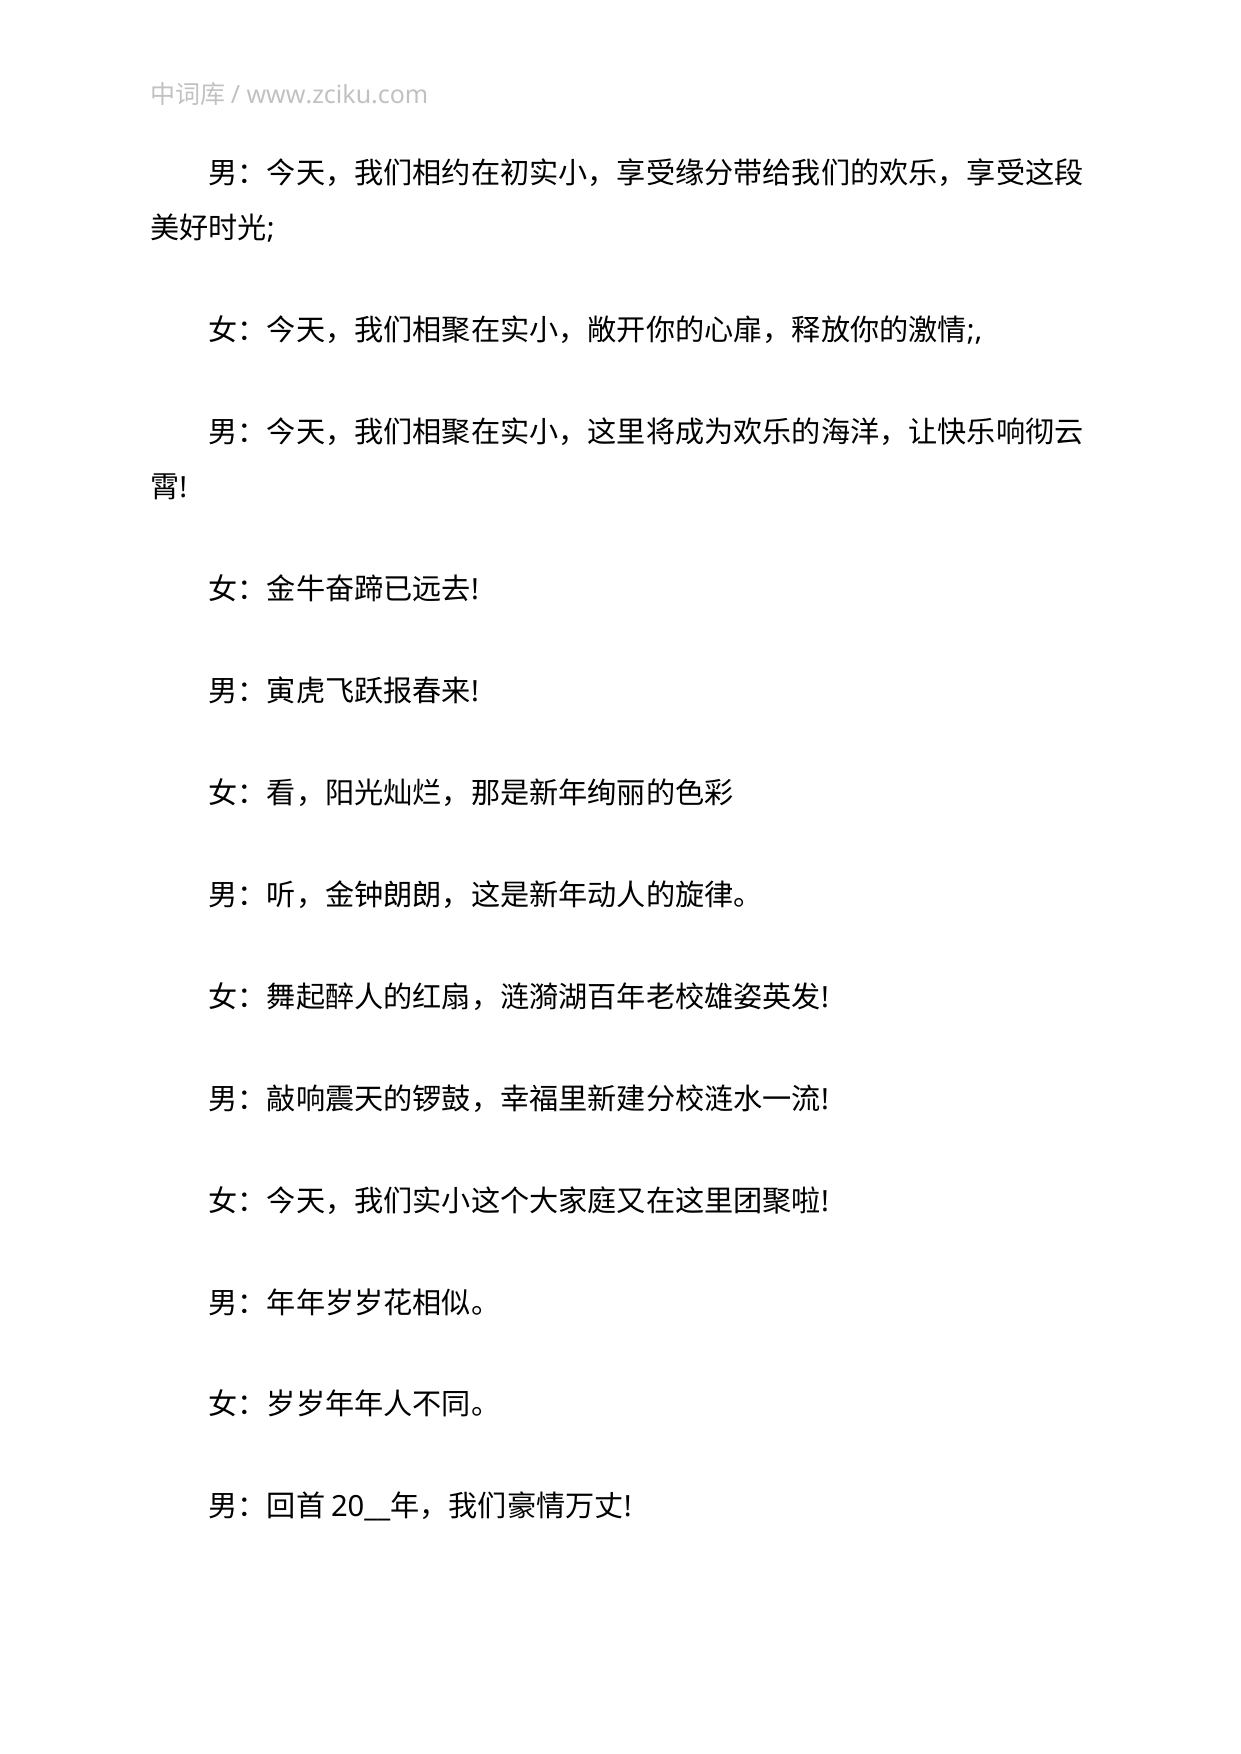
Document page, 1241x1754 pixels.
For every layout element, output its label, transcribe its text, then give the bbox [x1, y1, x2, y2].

text 男：听，金钟朗朗，这是新年动人的旋律。 [150, 871, 1090, 914]
text 女：金牛奋蹄已远去! [150, 566, 1090, 608]
text 男：回首20__年，我们豪情万丈! [150, 1483, 1090, 1525]
text 男：年年岁岁花相似。 [150, 1279, 1090, 1321]
text 女：今天，我们实小这个大家庭又在这里团聚啦! [150, 1177, 1090, 1219]
text 女：舞起醉人的红扇，涟漪湖百年老校雄姿英发! [150, 973, 1090, 1016]
text 男：今天，我们相约在初实小，享受缘分带给我们的欢乐，享受这段美好时光; [150, 150, 1090, 247]
text 男：今天，我们相聚在实小，这里将成为欢乐的海洋，让快乐响彻云霄! [150, 409, 1090, 506]
text 女：岁岁年年人不同。 [150, 1381, 1090, 1423]
text 男：寅虎飞跃报春来! [150, 668, 1090, 710]
text 男：敲响震天的锣鼓，幸福里新建分校涟水一流! [150, 1075, 1090, 1118]
text 女：看，阳光灿烂，那是新年绚丽的色彩 [150, 770, 1090, 812]
text 女：今天，我们相聚在实小，敞开你的心扉，释放你的激情;, [150, 307, 1090, 349]
